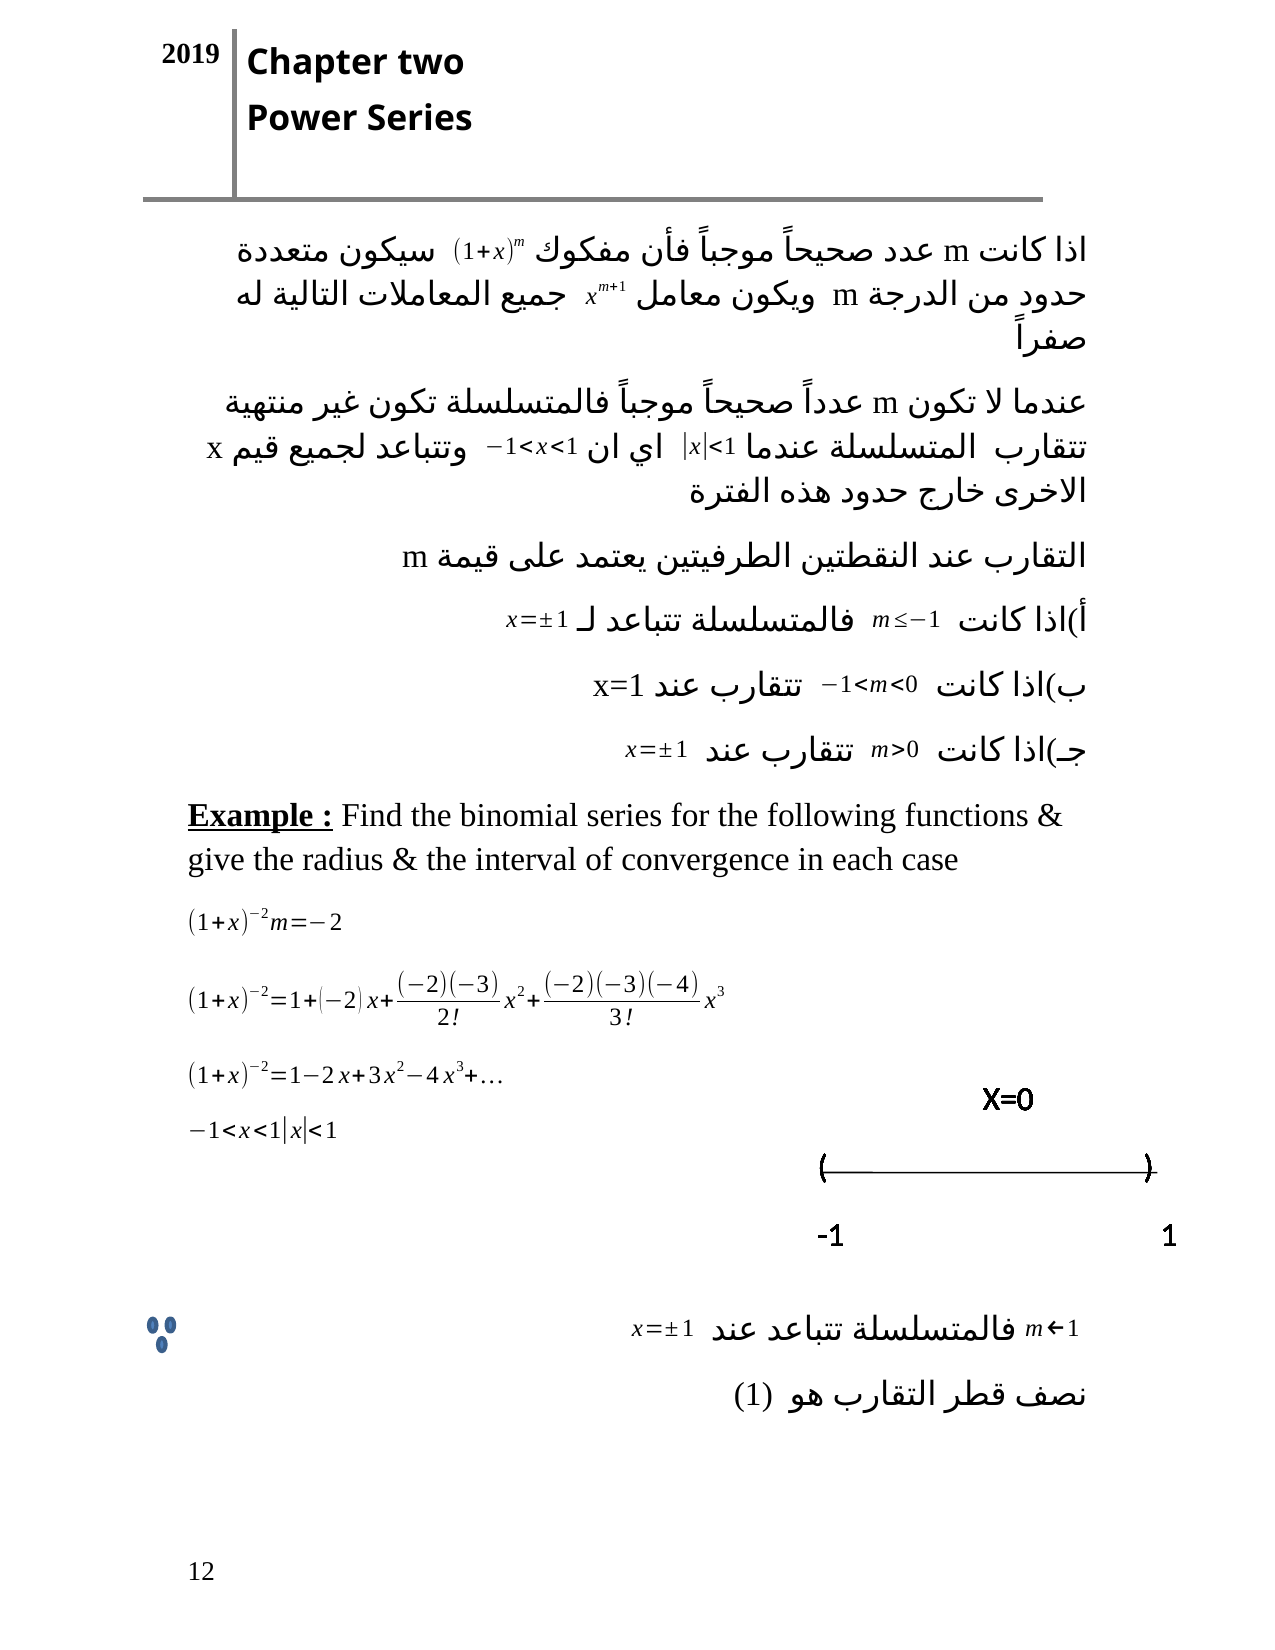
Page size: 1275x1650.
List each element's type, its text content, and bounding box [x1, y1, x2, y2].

text ب)اذا كانت تتقارب عند x=1 [187, 666, 1087, 704]
text فالمتسلسلة تتباعد عند [187, 1310, 1087, 1348]
text عندما لا تكون m عدداً صحيحاً موجباً فالمتسلسلة تكون غير منتهية تتقارب المتسلسلة عندما اي ان وتتباعد لجميع قيم x الاخرى خارج حدود هذه الفترة [187, 383, 1087, 509]
text نصف قطر التقارب هو (1) [187, 1374, 1087, 1413]
text جـ)اذا كانت تتقارب عند [187, 731, 1087, 769]
text أ)اذا كانت فالمتسلسلة تتباعد لـ [187, 601, 1087, 639]
text Example : Find the binomial series for the following functions & give the radius & the interval of convergence in each case [187, 795, 1087, 878]
text اذا كانت m عدد صحيحاً موجباً فأن مفكوك سيكون متعددة حدود من الدرجة m ويكون معامل جميع المعاملات التالية له صفراً [187, 230, 1087, 356]
text التقارب عند النقطتين الطرفيتين يعتمد على قيمة m [187, 536, 1087, 574]
